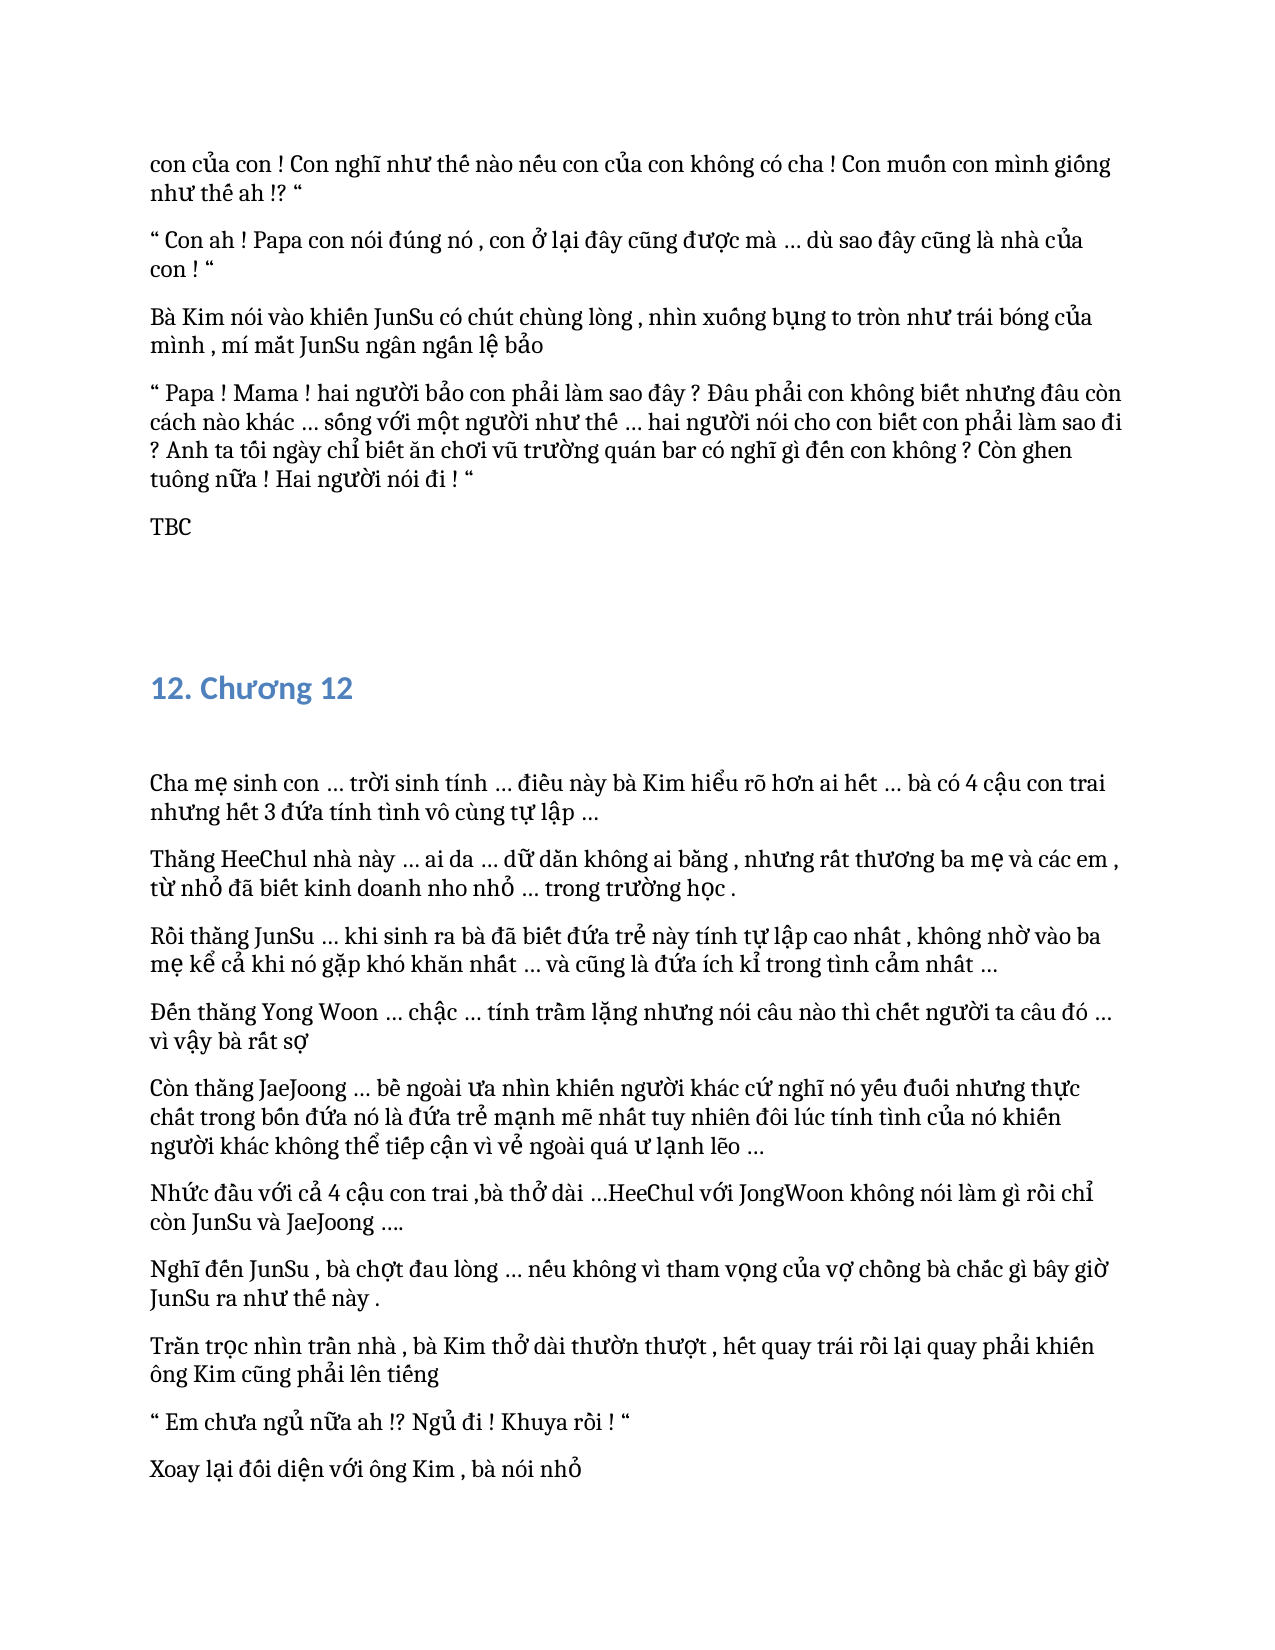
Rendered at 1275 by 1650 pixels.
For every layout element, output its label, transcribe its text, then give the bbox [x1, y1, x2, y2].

text Xoay lại đối diện với ông Kim , bà nói nhỏ [150, 1455, 1125, 1484]
text Nghĩ đến JunSu , bà chợt đau lòng … nếu không vì tham vọng của vợ chồng bà chắc gì bây giờ JunSu ra như thế này . [150, 1255, 1125, 1313]
text Cha mẹ sinh con … trời sinh tính … điều này bà Kim hiểu rõ hơn ai hết … bà có 4 cậu con trai nhưng hết 3 đứa tính tình vô cùng tự lập … [150, 712, 1125, 827]
text Đến thằng Yong Woon … chậc … tính trầm lặng nhưng nói câu nào thì chết người ta câu đó … vì vậy bà rất sợ [150, 998, 1125, 1055]
text “ Con ah ! Papa con nói đúng nó , con ở lại đây cũng được mà … dù sao đây cũng là nhà của con ! “ [150, 226, 1125, 284]
text “ Em chưa ngủ nữa ah !? Ngủ đi ! Khuya rồi ! “ [150, 1408, 1125, 1437]
text Trằn trọc nhìn trần nhà , bà Kim thở dài thườn thượt , hết quay trái rồi lại quay phải khiến ông Kim cũng phải lên tiếng [150, 1332, 1125, 1389]
text Nhức đầu với cả 4 cậu con trai ,bà thở dài …HeeChul với JongWoon không nói làm gì rồi chỉ còn JunSu và JaeJoong …. [150, 1179, 1125, 1237]
text TBC [150, 512, 1125, 541]
subtitle 12. Chương 12 [150, 667, 1125, 708]
text Thằng HeeChul nhà này … ai da … dữ dằn không ai bằng , nhưng rất thương ba mẹ và các em , từ nhỏ đã biết kinh doanh nho nhỏ … trong trường học . [150, 845, 1125, 903]
text “ Papa ! Mama ! hai người bảo con phải làm sao đây ? Đâu phải con không biết nhưng đâu còn cách nào khác … sống với một người như thế … hai người nói cho con biết con phải làm sao đi ? Anh ta tối ngày chỉ biết ăn chơi vũ trường quán bar có nghĩ gì đến con không ? Còn ghen tuông nữa ! Hai người nói đi ! “ [150, 379, 1125, 494]
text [150, 150, 1125, 207]
text Bà Kim nói vào khiến JunSu có chút chùng lòng , nhìn xuống bụng to tròn như trái bóng của mình , mí mắt JunSu ngân ngấn lệ bảo [150, 302, 1125, 360]
text Còn thằng JaeJoong … bề ngoài ưa nhìn khiến người khác cứ nghĩ nó yếu đuối nhưng thực chất trong bốn đứa nó là đứa trẻ mạnh mẽ nhất tuy nhiên đôi lúc tính tình của nó khiến người khác không thể tiếp cận vì vẻ ngoài quá ư lạnh lẽo … [150, 1074, 1125, 1160]
text Rồi thằng JunSu … khi sinh ra bà đã biết đứa trẻ này tính tự lập cao nhất , không nhờ vào ba mẹ kể cả khi nó gặp khó khăn nhất … và cũng là đứa ích kỉ trong tình cảm nhất … [150, 922, 1125, 979]
